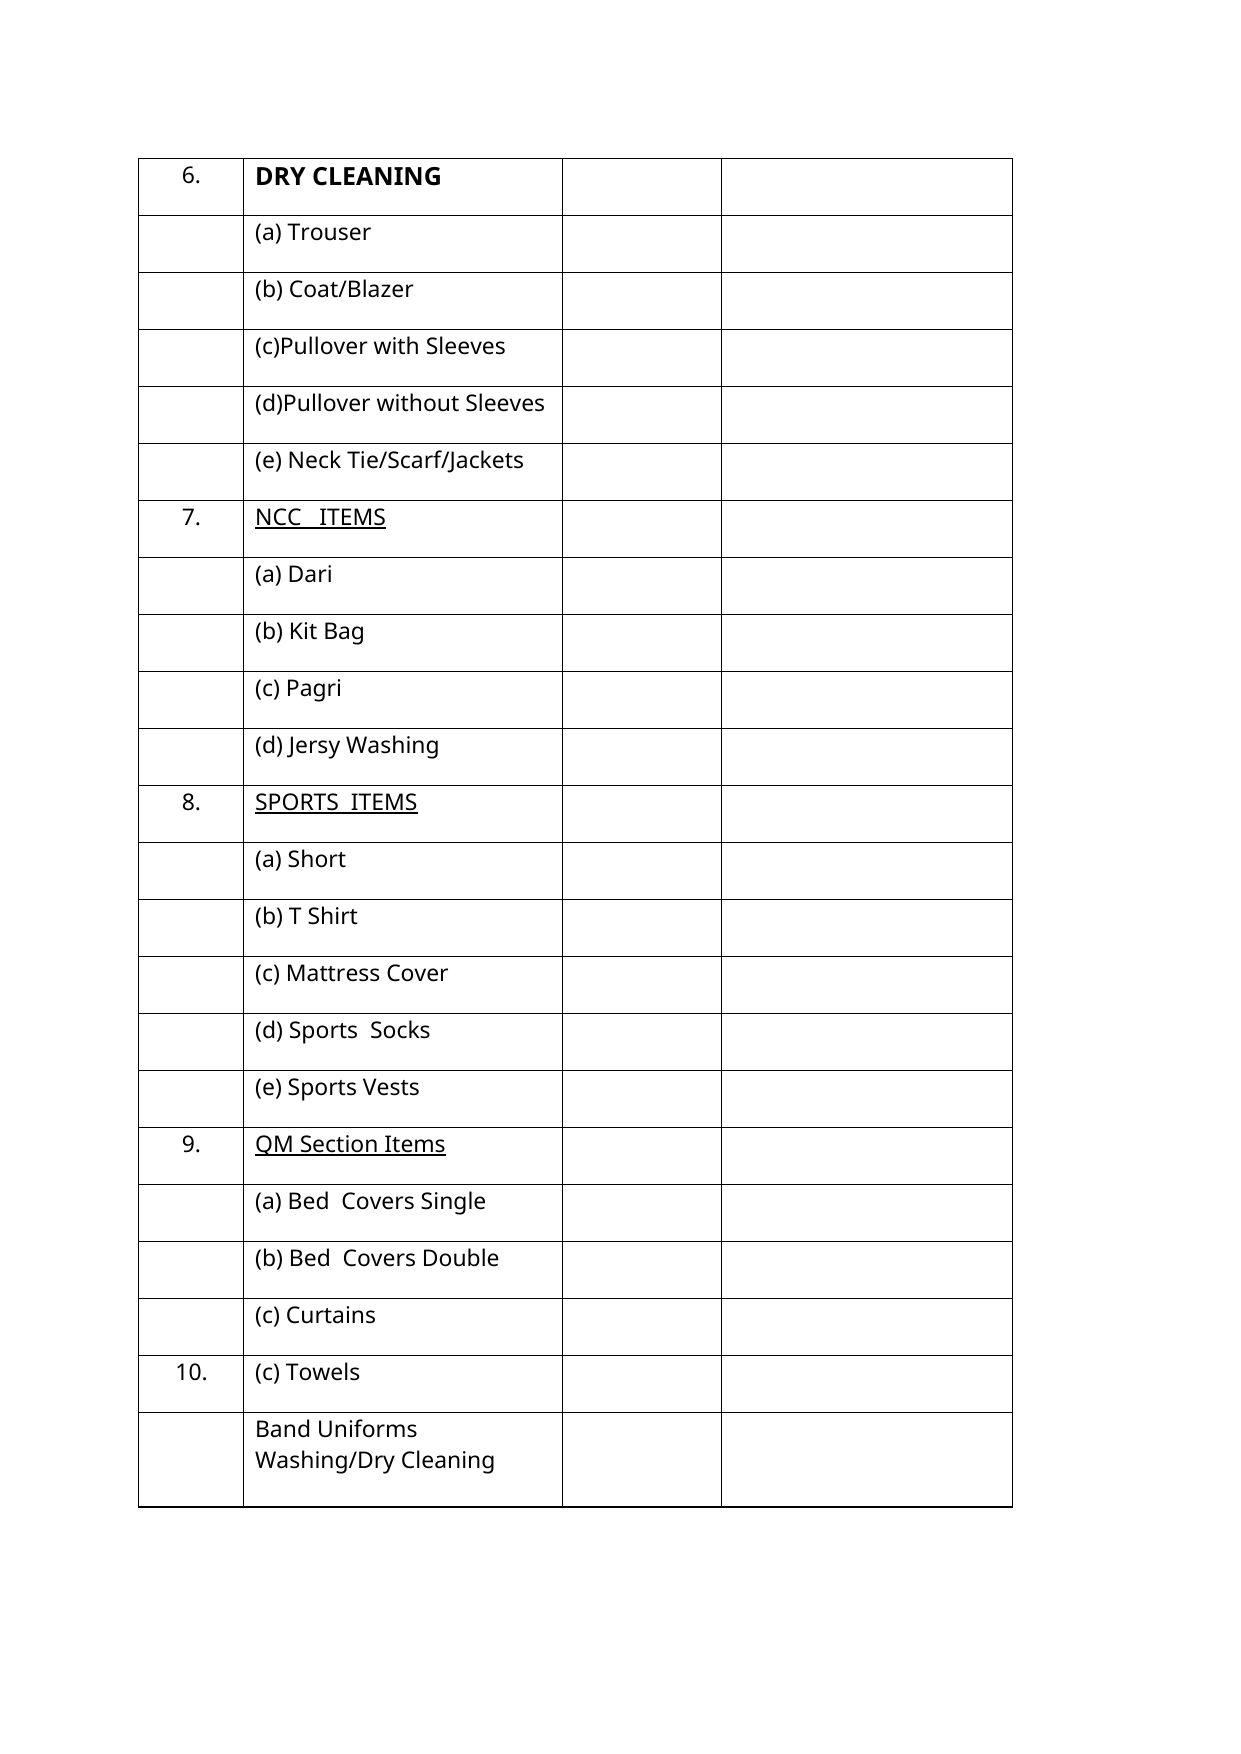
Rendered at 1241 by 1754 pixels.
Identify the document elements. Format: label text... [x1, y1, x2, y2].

table_cell [722, 1413, 1012, 1506]
table_cell [139, 1242, 243, 1298]
table_cell [563, 216, 721, 272]
table_cell [722, 558, 1012, 614]
table_cell [139, 672, 243, 728]
table_cell 9. [139, 1128, 243, 1184]
table_cell [139, 387, 243, 443]
table_cell [722, 1299, 1012, 1354]
table_cell [722, 387, 1012, 443]
table_cell (d) Sports Socks [244, 1014, 562, 1070]
table_cell (a) Dari [244, 558, 562, 614]
table_cell [722, 957, 1012, 1013]
table_cell [563, 1128, 721, 1184]
table_header [722, 159, 1012, 215]
table_cell [139, 1299, 243, 1354]
table_cell Band Uniforms Washing/Dry Cleaning [244, 1413, 562, 1506]
table_cell [722, 1185, 1012, 1241]
table_cell [563, 1242, 721, 1298]
table_cell (d) Jersy Washing [244, 729, 562, 785]
table_cell [139, 216, 243, 272]
table_cell [563, 444, 721, 500]
table_cell [722, 1242, 1012, 1298]
table_cell [563, 672, 721, 728]
table_cell [722, 330, 1012, 386]
table_cell [722, 615, 1012, 671]
table_cell [722, 843, 1012, 899]
table_cell [139, 957, 243, 1013]
table_cell [563, 843, 721, 899]
table_cell [722, 1071, 1012, 1127]
table_cell (a) Bed Covers Single [244, 1185, 562, 1241]
table_cell (c)Pullover with Sleeves [244, 330, 562, 386]
table_cell [563, 615, 721, 671]
table_cell [563, 900, 721, 956]
table_cell (c) Pagri [244, 672, 562, 728]
table_cell (e) Sports Vests [244, 1071, 562, 1127]
table_cell [139, 273, 243, 329]
table_cell [139, 1413, 243, 1506]
table_cell [139, 444, 243, 500]
table_cell [563, 558, 721, 614]
table_cell [563, 729, 721, 785]
table_cell [563, 1299, 721, 1354]
table_cell SPORTS ITEMS [244, 786, 562, 842]
table_cell [722, 672, 1012, 728]
table_cell [722, 1014, 1012, 1070]
table_cell [563, 1413, 721, 1506]
table_cell [722, 501, 1012, 557]
table_cell [563, 501, 721, 557]
table_cell [563, 1014, 721, 1070]
table_cell [563, 1356, 721, 1412]
table_header DRY CLEANING [244, 159, 562, 215]
table_cell [563, 387, 721, 443]
table_cell [139, 900, 243, 956]
table_cell [722, 786, 1012, 842]
table_cell [139, 1014, 243, 1070]
table_cell [722, 729, 1012, 785]
table_cell [139, 1071, 243, 1127]
table_cell (b) Kit Bag [244, 615, 562, 671]
table_cell [722, 273, 1012, 329]
table_cell [563, 957, 721, 1013]
table_cell [722, 1128, 1012, 1184]
table_cell (e) Neck Tie/Scarf/Jackets [244, 444, 562, 500]
table_cell [139, 729, 243, 785]
table_cell [563, 1071, 721, 1127]
table_cell 7. [139, 501, 243, 557]
table_cell [139, 1185, 243, 1241]
table_cell NCC ITEMS [244, 501, 562, 557]
table_header 6. [139, 159, 243, 215]
table_cell [722, 216, 1012, 272]
table_cell [722, 1356, 1012, 1412]
table_cell (c) Towels [244, 1356, 562, 1412]
table_cell [722, 444, 1012, 500]
table_cell (d)Pullover without Sleeves [244, 387, 562, 443]
table_cell [139, 615, 243, 671]
table_cell (b) T Shirt [244, 900, 562, 956]
table_cell [139, 558, 243, 614]
table_cell 10. [139, 1356, 243, 1412]
table_cell [563, 273, 721, 329]
table_cell [563, 786, 721, 842]
table_cell (c) Curtains [244, 1299, 562, 1354]
table_cell 8. [139, 786, 243, 842]
table_cell QM Section Items [244, 1128, 562, 1184]
table_cell [563, 330, 721, 386]
table_cell [563, 1185, 721, 1241]
table_cell (a) Short [244, 843, 562, 899]
table_cell (b) Bed Covers Double [244, 1242, 562, 1298]
table_cell (c) Mattress Cover [244, 957, 562, 1013]
table_cell [139, 843, 243, 899]
table_cell [722, 900, 1012, 956]
table_cell (a) Trouser [244, 216, 562, 272]
table_cell [139, 330, 243, 386]
table_cell (b) Coat/Blazer [244, 273, 562, 329]
table_header [563, 159, 721, 215]
